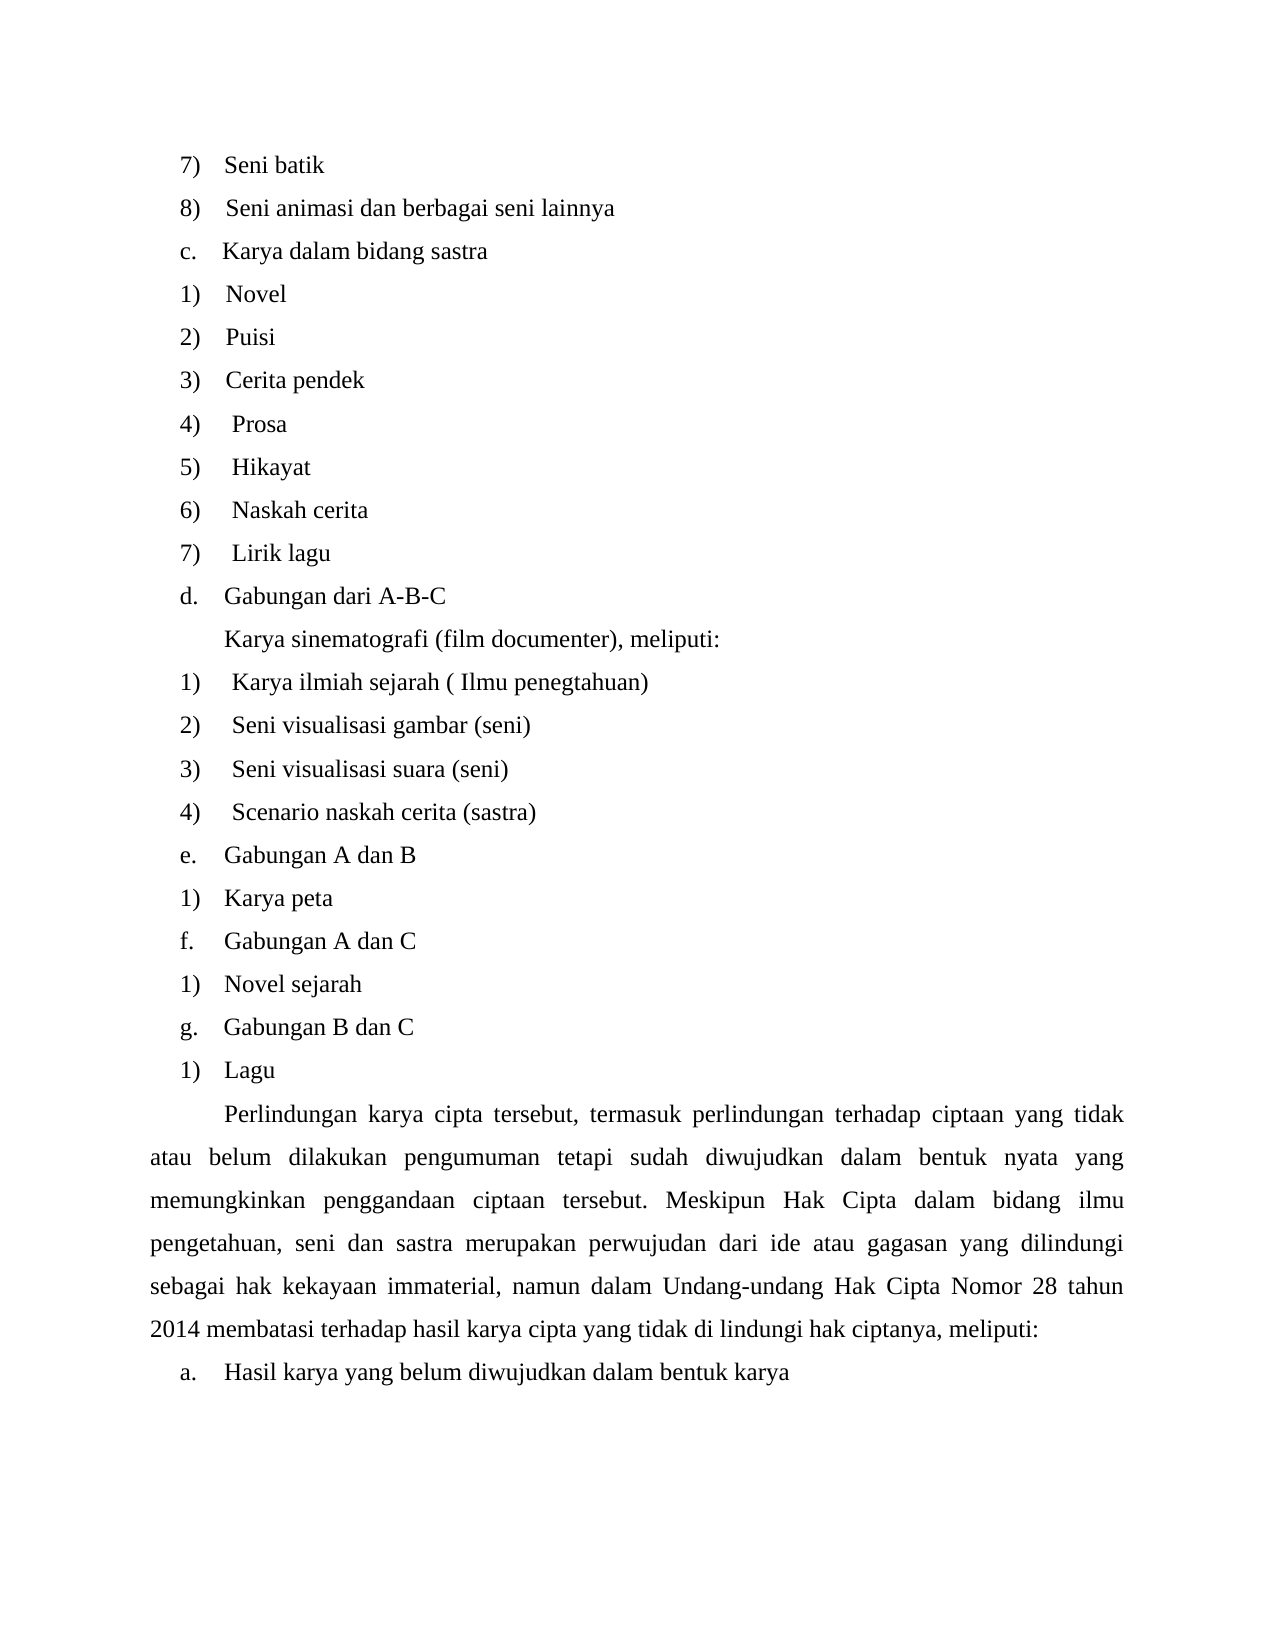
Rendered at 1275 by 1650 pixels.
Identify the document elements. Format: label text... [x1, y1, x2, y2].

text 4) Scenario naskah cerita (sastra) [179, 797, 1125, 826]
text 3) Seni visualisasi suara (seni) [179, 754, 1125, 782]
text 2) Puisi [179, 322, 1125, 351]
text f. Gabungan A dan C [179, 926, 1125, 955]
text d. Gabungan dari A-B-C [179, 581, 1125, 610]
text Perlindungan karya cipta tersebut, termasuk perlindungan terhadap ciptaan yang tidak atau belum dilakukan pengumuman tetapi sudah diwujudkan dalam bentuk nyata yang memungkinkan penggandaan ciptaan tersebut. Meskipun Hak Cipta dalam bidang ilmu pengetahuan, seni dan sastra merupakan perwujudan dari ide atau gagasan yang dilindungi sebagai hak kekayaan immaterial, namun dalam Undang-undang Hak Cipta Nomor 28 tahun 2014 membatasi terhadap hasil karya cipta yang tidak di lindungi hak ciptanya, meliputi: [150, 1099, 1125, 1343]
text 1) Novel sejarah [179, 969, 1125, 998]
text 5) Hikayat [179, 452, 1125, 481]
text 7) Seni batik [179, 150, 1125, 179]
text 1) Karya ilmiah sejarah ( Ilmu penegtahuan) [179, 667, 1125, 696]
text c. Karya dalam bidang sastra [179, 236, 1125, 265]
text 1) Novel [179, 279, 1125, 308]
text 4) Prosa [179, 409, 1125, 437]
text 6) Naskah cerita [179, 495, 1125, 524]
text 3) Cerita pendek [179, 366, 1125, 394]
text a. Hasil karya yang belum diwujudkan dalam bentuk karya [179, 1357, 1125, 1386]
text 1) Lagu [179, 1056, 1125, 1084]
text 1) Karya peta [179, 883, 1125, 912]
text g. Gabungan B dan C [179, 1012, 1125, 1041]
text 2) Seni visualisasi gambar (seni) [179, 711, 1125, 739]
text e. Gabungan A dan B [179, 840, 1125, 869]
text Karya sinematografi (film documenter), meliputi: [150, 624, 1125, 653]
text 8) Seni animasi dan berbagai seni lainnya [179, 193, 1125, 222]
text 7) Lirik lagu [179, 538, 1125, 567]
